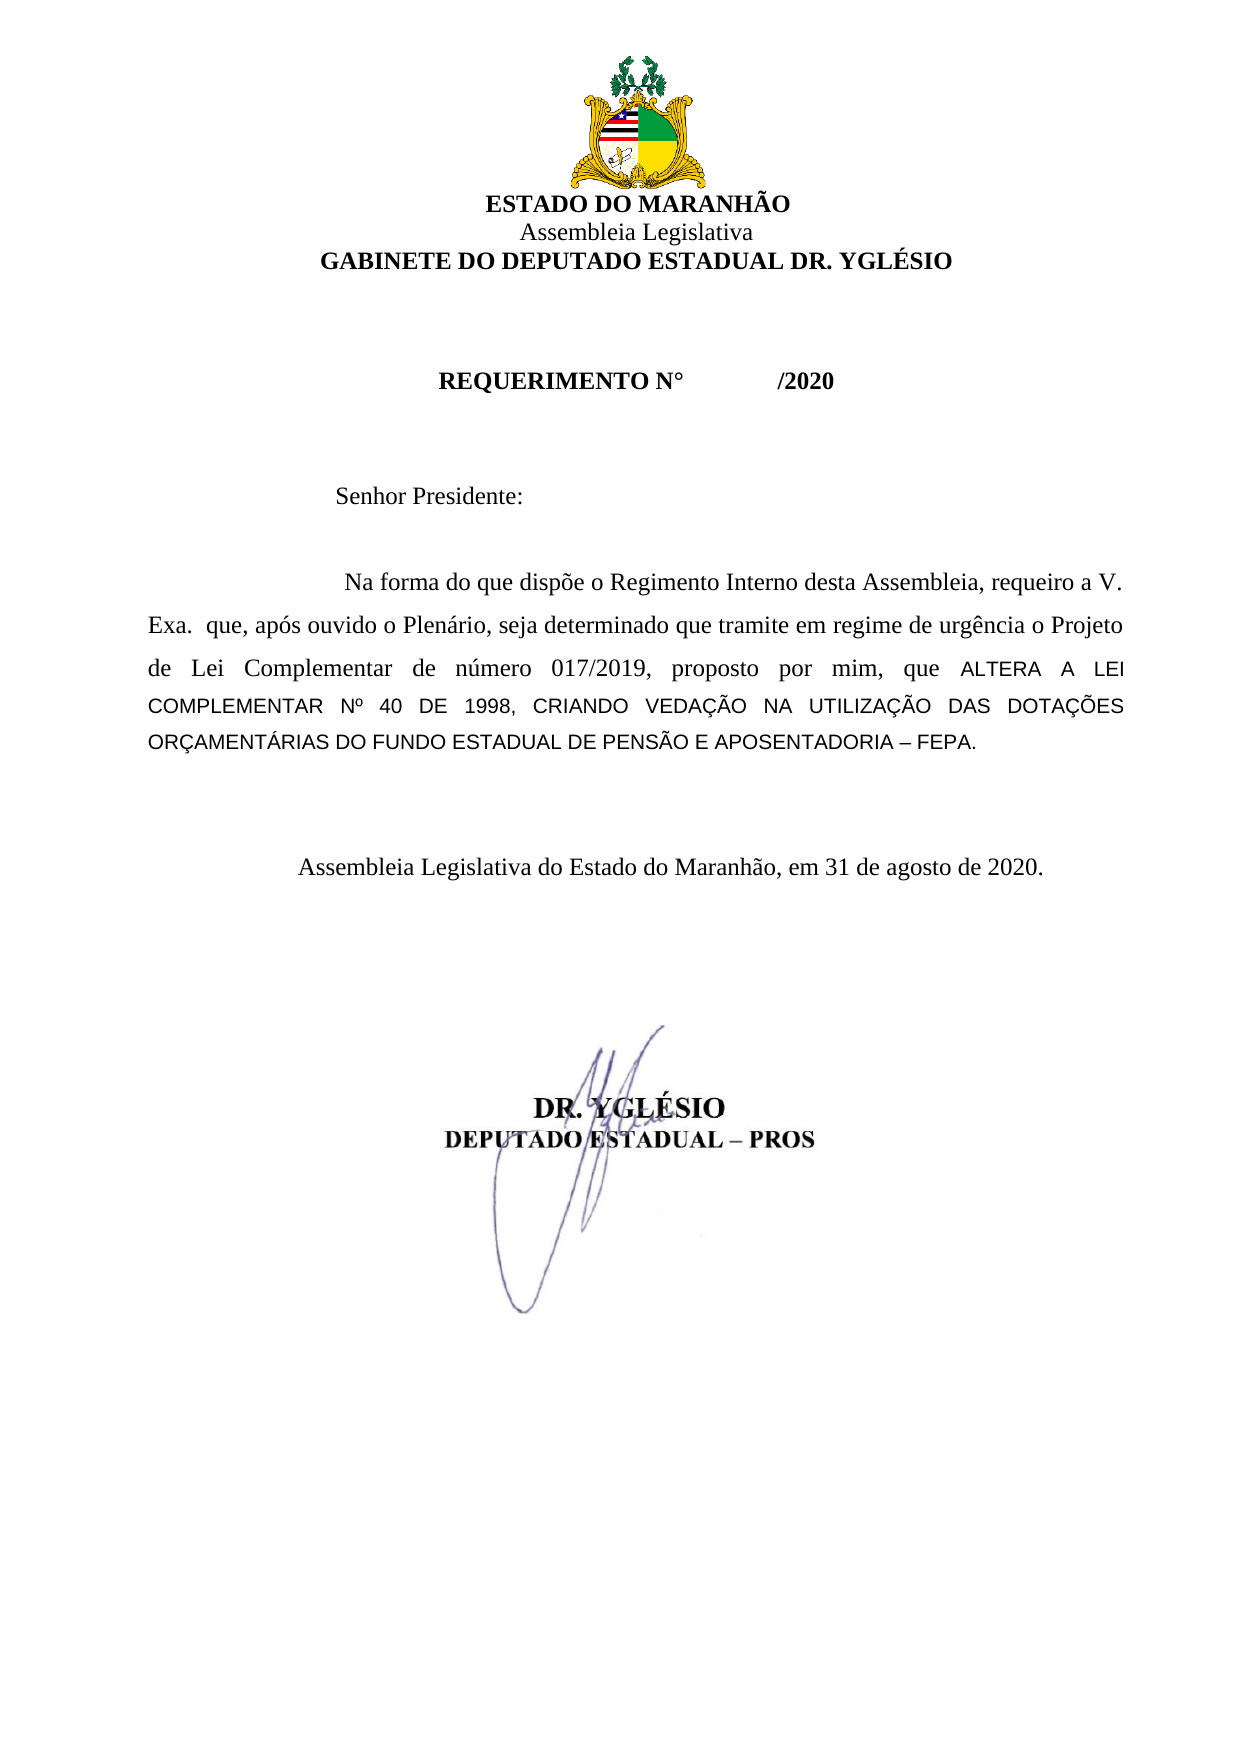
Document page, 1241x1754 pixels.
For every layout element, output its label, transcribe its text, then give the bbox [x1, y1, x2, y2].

text ESTADO DO MARANHÃO [148, 189, 1122, 217]
text Assembleia Legislativa do Estado do Maranhão, em 31 de agosto de 2020. [148, 852, 1125, 881]
text REQUERIMENTO N° /2020 [148, 366, 1125, 395]
text GABINETE DO DEPUTADO ESTADUAL DR. YGLÉSIO [148, 246, 1125, 275]
picture [443, 1025, 830, 1314]
text Na forma do que dispõe o Regimento Interno desta Assembleia, requeiro a V. Exa. que, após ouvido o Plenário, seja determinado que tramite em regime de urgência o Projeto de Lei Complementar de número 017/2019, proposto por mim, que ALTERA A LEI COMPLEMENTAR Nº 40 DE 1998, CRIANDO VEDAÇÃO NA UTILIZAÇÃO DAS DOTAÇÕES ORÇAMENTÁRIAS DO FUNDO ESTADUAL DE PENSÃO E APOSENTADORIA – FEPA. [148, 718, 1125, 754]
text Na forma do que dispõe o Regimento Interno desta Assembleia, requeiro a V. Exa. que, após ouvido o Plenário, seja determinado que tramite em regime de urgência o Projeto de Lei Complementar de número 017/2019, proposto por mim, que ALTERA A LEI COMPLEMENTAR Nº 40 DE 1998, CRIANDO VEDAÇÃO NA UTILIZAÇÃO DAS DOTAÇÕES ORÇAMENTÁRIAS DO FUNDO ESTADUAL DE PENSÃO E APOSENTADORIA – FEPA. [148, 567, 1125, 694]
picture [570, 56, 706, 189]
text Assembleia Legislativa [148, 217, 1125, 246]
text Senhor Presidente: [148, 481, 1125, 510]
